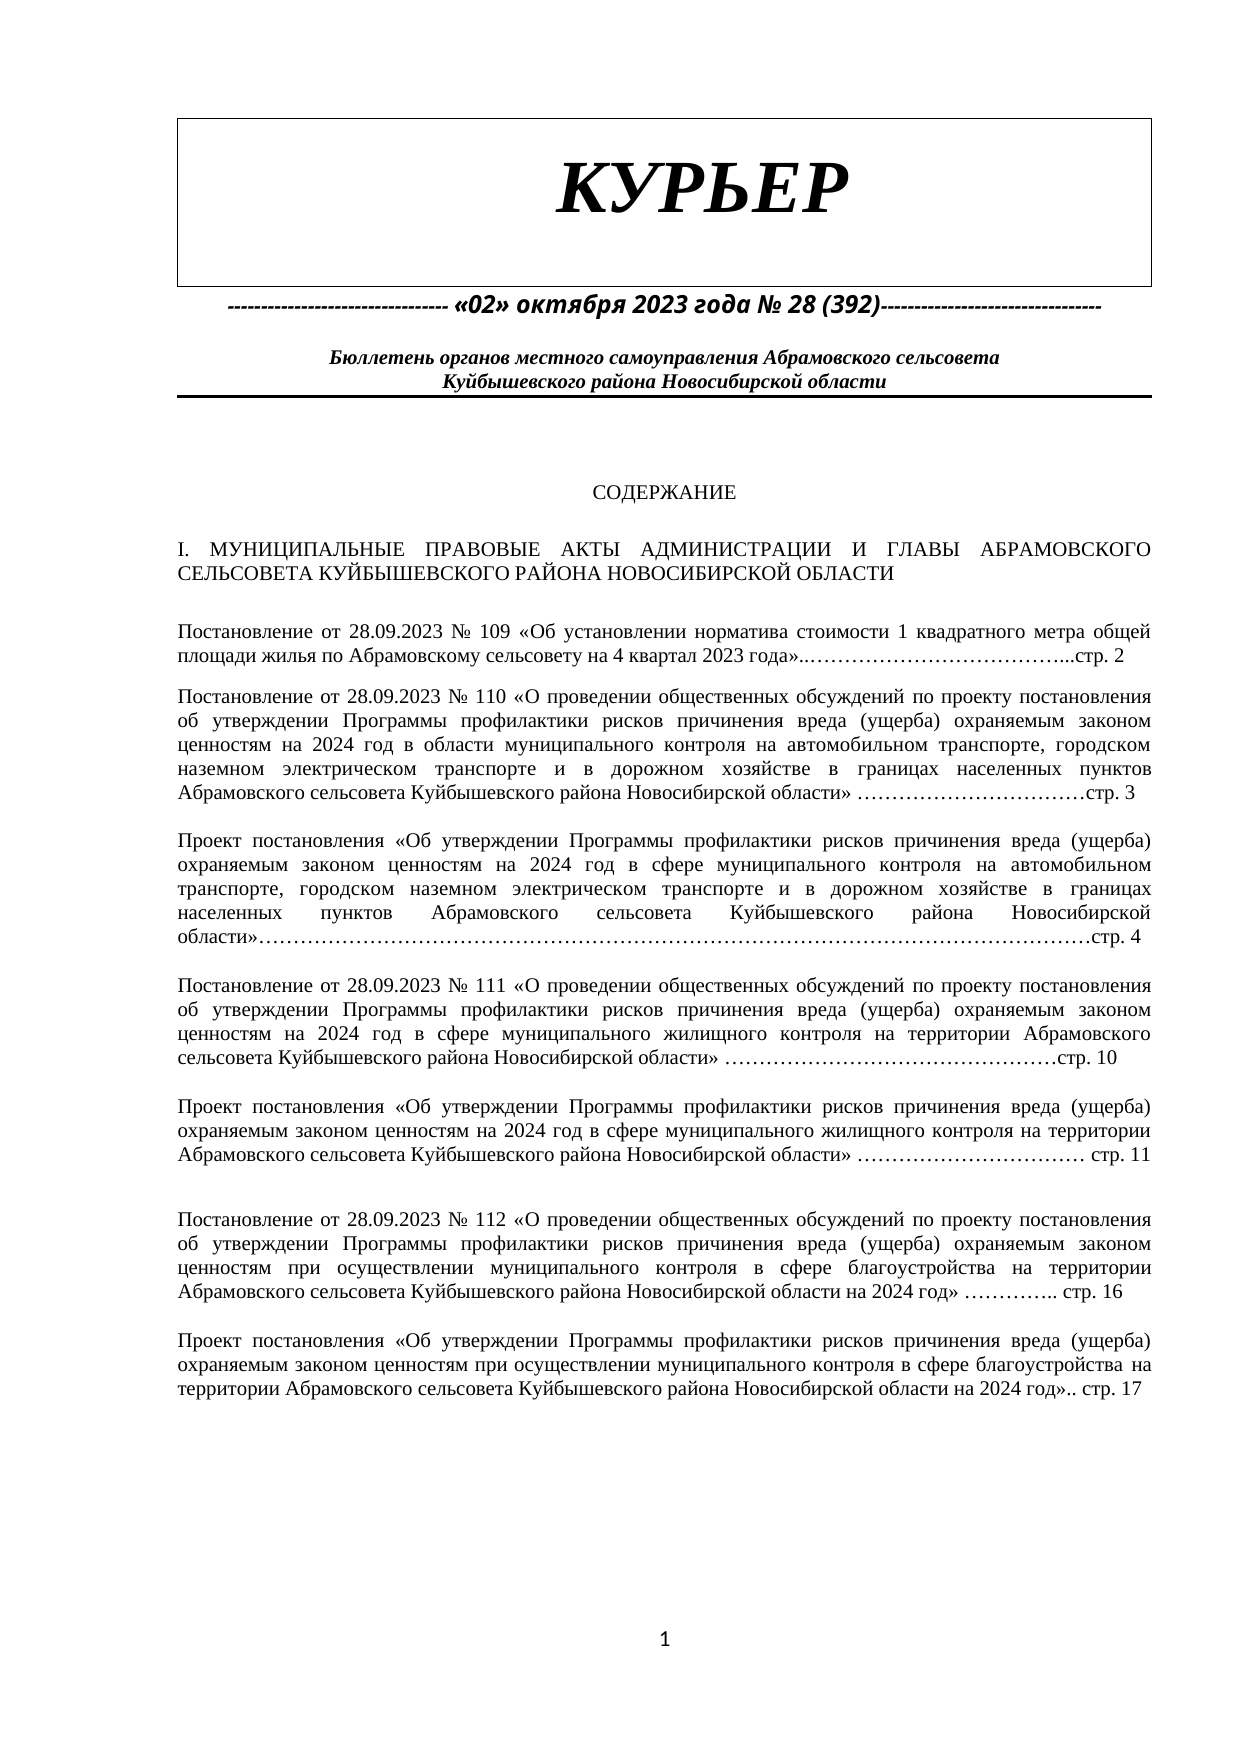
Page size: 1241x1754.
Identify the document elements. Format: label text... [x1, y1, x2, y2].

text Постановление от 28.09.2023 № 111 «О проведении общественных обсуждений по проекту постановления об утверждении Программы профилактики рисков причинения вреда (ущерба) охраняемым законом ценностям на 2024 год в сфере муниципального жилищного контроля на территории Абрамовского сельсовета Куйбышевского района Новосибирской области» …………………………………………стр. 10 [177, 972, 1152, 1069]
text Куйбышевского района Новосибирской области [177, 369, 1152, 395]
text СОДЕРЖАНИЕ [177, 480, 1152, 504]
text Проект постановления «Об утверждении Программы профилактики рисков причинения вреда (ущерба) охраняемым законом ценностям при осуществлении муниципального контроля в сфере благоустройства на территории Абрамовского сельсовета Куйбышевского района Новосибирской области на 2024 год».. стр. 17 [177, 1328, 1152, 1400]
text Постановление от 28.09.2023 № 109 «Об установлении норматива стоимости 1 квадратного метра общей площади жилья по Абрамовскому сельсовету на 4 квартал 2023 года»..………………………………...стр. 2 [177, 619, 1152, 667]
text Постановление от 28.09.2023 № 112 «О проведении общественных обсуждений по проекту постановления об утверждении Программы профилактики рисков причинения вреда (ущерба) охраняемым законом ценностям при осуществлении муниципального контроля в сфере благоустройства на территории Абрамовского сельсовета Куйбышевского района Новосибирской области на 2024 год» ………….. стр. 16 [177, 1207, 1152, 1255]
text Проект постановления «Об утверждении Программы профилактики рисков причинения вреда (ущерба) охраняемым законом ценностям на 2024 год в сфере муниципального контроля на автомобильном транспорте, городском наземном электрическом транспорте и в дорожном хозяйстве в границах населенных пунктов Абрамовского сельсовета Куйбышевского района Новосибирской области»…………………………………………………………………………………………………………стр. 4 [177, 828, 1152, 948]
text Постановление от 28.09.2023 № 112 «О проведении общественных обсуждений по проекту постановления об утверждении Программы профилактики рисков причинения вреда (ущерба) охраняемым законом ценностям при осуществлении муниципального контроля в сфере благоустройства на территории Абрамовского сельсовета Куйбышевского района Новосибирской области на 2024 год» ………….. стр. 16 [177, 1255, 1152, 1303]
text Бюллетень органов местного самоуправления Абрамовского сельсовета [177, 345, 1152, 369]
text Постановление от 28.09.2023 № 110 «О проведении общественных обсуждений по проекту постановления об утверждении Программы профилактики рисков причинения вреда (ущерба) охраняемым законом ценностям на 2024 год в области муниципального контроля на автомобильном транспорте, городском наземном электрическом транспорте и в дорожном хозяйстве в границах населенных пунктов Абрамовского сельсовета Куйбышевского района Новосибирской области» ……………………………стр. 3 [177, 684, 1152, 732]
text --------------------------------- «02» октября 2023 года № 28 (392)--------------------------------- [177, 287, 1152, 321]
text Проект постановления «Об утверждении Программы профилактики рисков причинения вреда (ущерба) охраняемым законом ценностям на 2024 год в сфере муниципального жилищного контроля на территории Абрамовского сельсовета Куйбышевского района Новосибирской области» …………………………… стр. 11 [177, 1094, 1152, 1166]
text I. МУНИЦИПАЛЬНЫЕ ПРАВОВЫЕ АКТЫ АДМИНИСТРАЦИИ И ГЛАВЫ АБРАМОВСКОГО СЕЛЬСОВЕТА КУЙБЫШЕВСКОГО РАЙОНА НОВОСИБИРСКОЙ ОБЛАСТИ [177, 537, 1152, 585]
text Постановление от 28.09.2023 № 110 «О проведении общественных обсуждений по проекту постановления об утверждении Программы профилактики рисков причинения вреда (ущерба) охраняемым законом ценностям на 2024 год в области муниципального контроля на автомобильном транспорте, городском наземном электрическом транспорте и в дорожном хозяйстве в границах населенных пунктов Абрамовского сельсовета Куйбышевского района Новосибирской области» ……………………………стр. 3 [177, 732, 1152, 804]
table_header КУРЬЕР [178, 119, 1151, 286]
